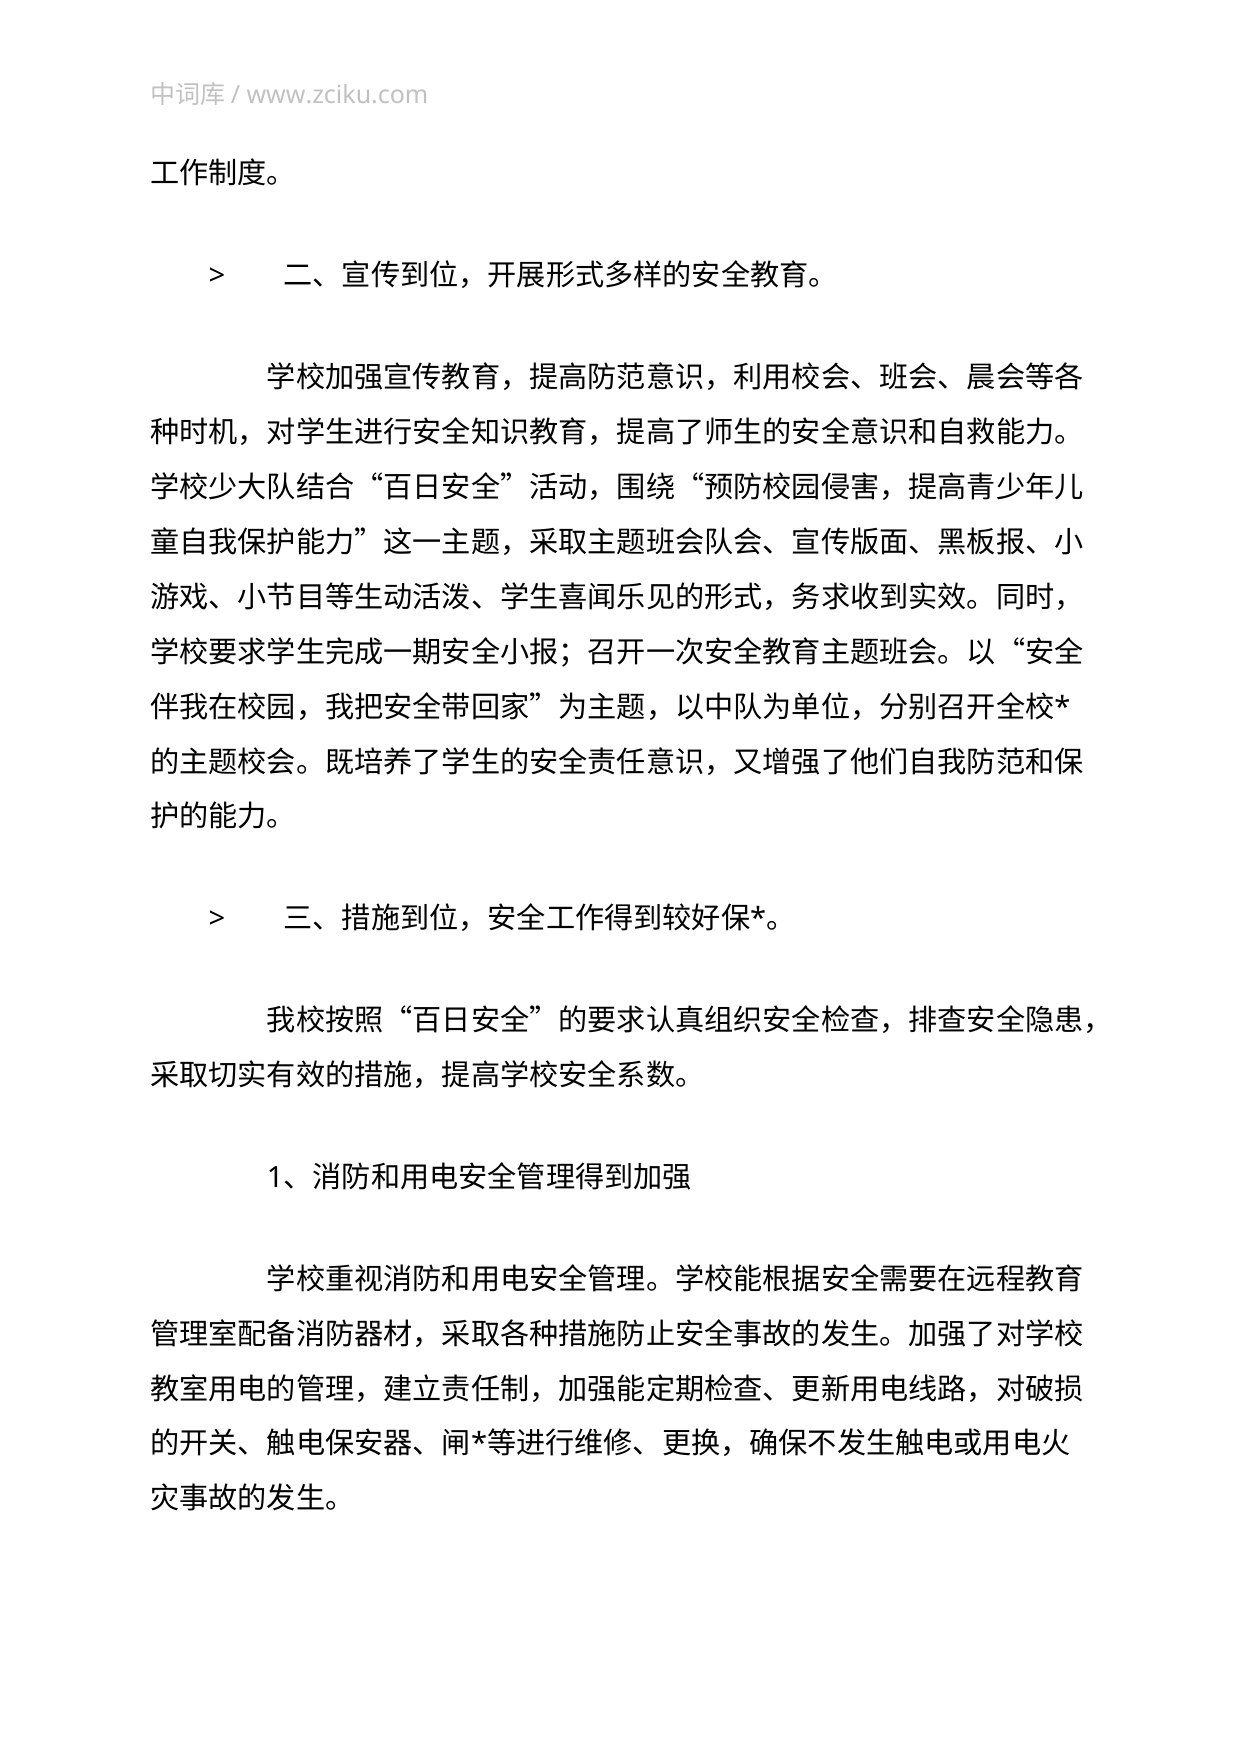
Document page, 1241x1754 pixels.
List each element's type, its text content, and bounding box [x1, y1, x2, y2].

text 1、消防和用电安全管理得到加强 [150, 1153, 1090, 1196]
text > 三、措施到位，安全工作得到较好保*。 [150, 895, 1090, 937]
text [150, 150, 1090, 192]
text > 二、宣传到位，开展形式多样的安全教育。 [150, 252, 1090, 294]
text 我校按照“百日安全”的要求认真组织安全检查，排查安全隐患，采取切实有效的措施，提高学校安全系数。 [150, 997, 1090, 1094]
text 学校加强宣传教育，提高防范意识，利用校会、班会、晨会等各种时机，对学生进行安全知识教育，提高了师生的安全意识和自救能力。学校少大队结合“百日安全”活动，围绕“预防校园侵害，提高青少年儿童自我保护能力”这一主题，采取主题班会队会、宣传版面、黑板报、小游戏、小节目等生动活泼、学生喜闻乐见的形式，务求收到实效。同时，学校要求学生完成一期安全小报；召开一次安全教育主题班会。以“安全伴我在校园，我把安全带回家”为主题，以中队为单位，分别召开全校*的主题校会。既培养了学生的安全责任意识，又增强了他们自我防范和保护的能力。 [150, 354, 1090, 835]
text 学校重视消防和用电安全管理。学校能根据安全需要在远程教育管理室配备消防器材，采取各种措施防止安全事故的发生。加强了对学校教室用电的管理，建立责任制，加强能定期检查、更新用电线路，对破损的开关、触电保安器、闸*等进行维修、更换，确保不发生触电或用电火灾事故的发生。 [150, 1255, 1090, 1517]
